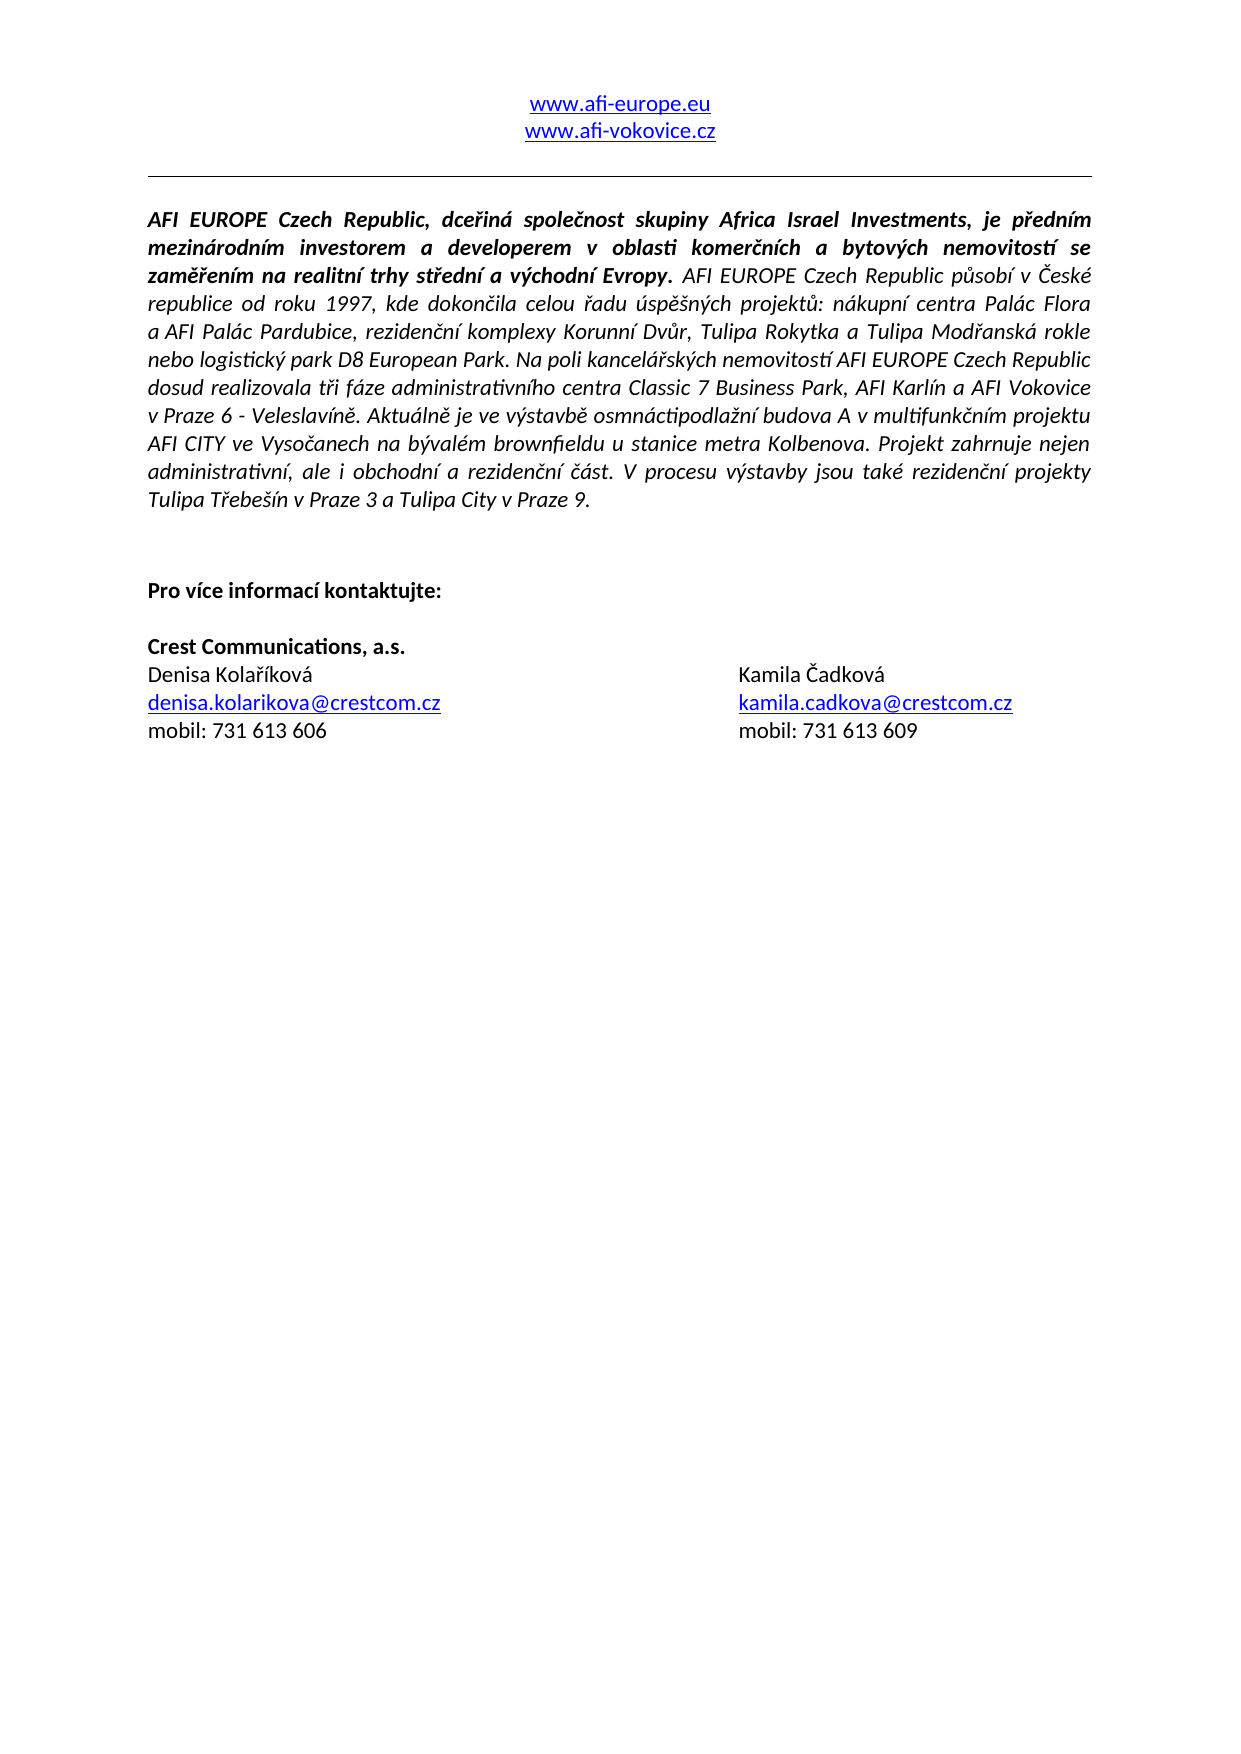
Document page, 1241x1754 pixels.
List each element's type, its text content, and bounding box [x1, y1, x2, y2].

text mobil: 731 613 606 mobil: 731 613 609 [148, 716, 1092, 744]
text www.afi-europe.eu [148, 89, 1092, 117]
text Pro více informací kontaktujte: [148, 576, 1092, 604]
text Denisa Kolaříková Kamila Čadková [148, 660, 1092, 688]
text denisa.kolarikova@crestcom.cz kamila.cadkova@crestcom.cz [148, 688, 1092, 716]
text Crest Communications, a.s. [148, 632, 1092, 660]
text AFI EUROPE Czech Republic, dceřiná společnost skupiny Africa Israel Investments, je předním mezinárodním investorem a developerem v oblasti komerčních a bytových nemovitostí se zaměřením na realitní trhy střední a východní Evropy. AFI EUROPE Czech Republic působí v České republice od roku 1997, kde dokončila celou řadu úspěšných projektů: nákupní centra Palác Flora a AFI Palác Pardubice, rezidenční komplexy Korunní Dvůr, Tulipa Rokytka a Tulipa Modřanská rokle nebo logistický park D8 European Park. Na poli kancelářských nemovitostí AFI EUROPE Czech Republic dosud realizovala tři fáze administrativního centra Classic 7 Business Park, AFI Karlín a AFI Vokovice v Praze 6 - Veleslavíně. Aktuálně je ve výstavbě osmnáctipodlažní budova A v multifunkčním projektu AFI CITY ve Vysočanech na bývalém brownfieldu u stanice metra Kolbenova. Projekt zahrnuje nejen administrativní, ale i obchodní a rezidenční část. V procesu výstavby jsou také rezidenční projekty Tulipa Třebešín v Praze 3 a Tulipa City v Praze 9. [148, 205, 1092, 513]
text www.afi-vokovice.cz [148, 117, 1092, 145]
